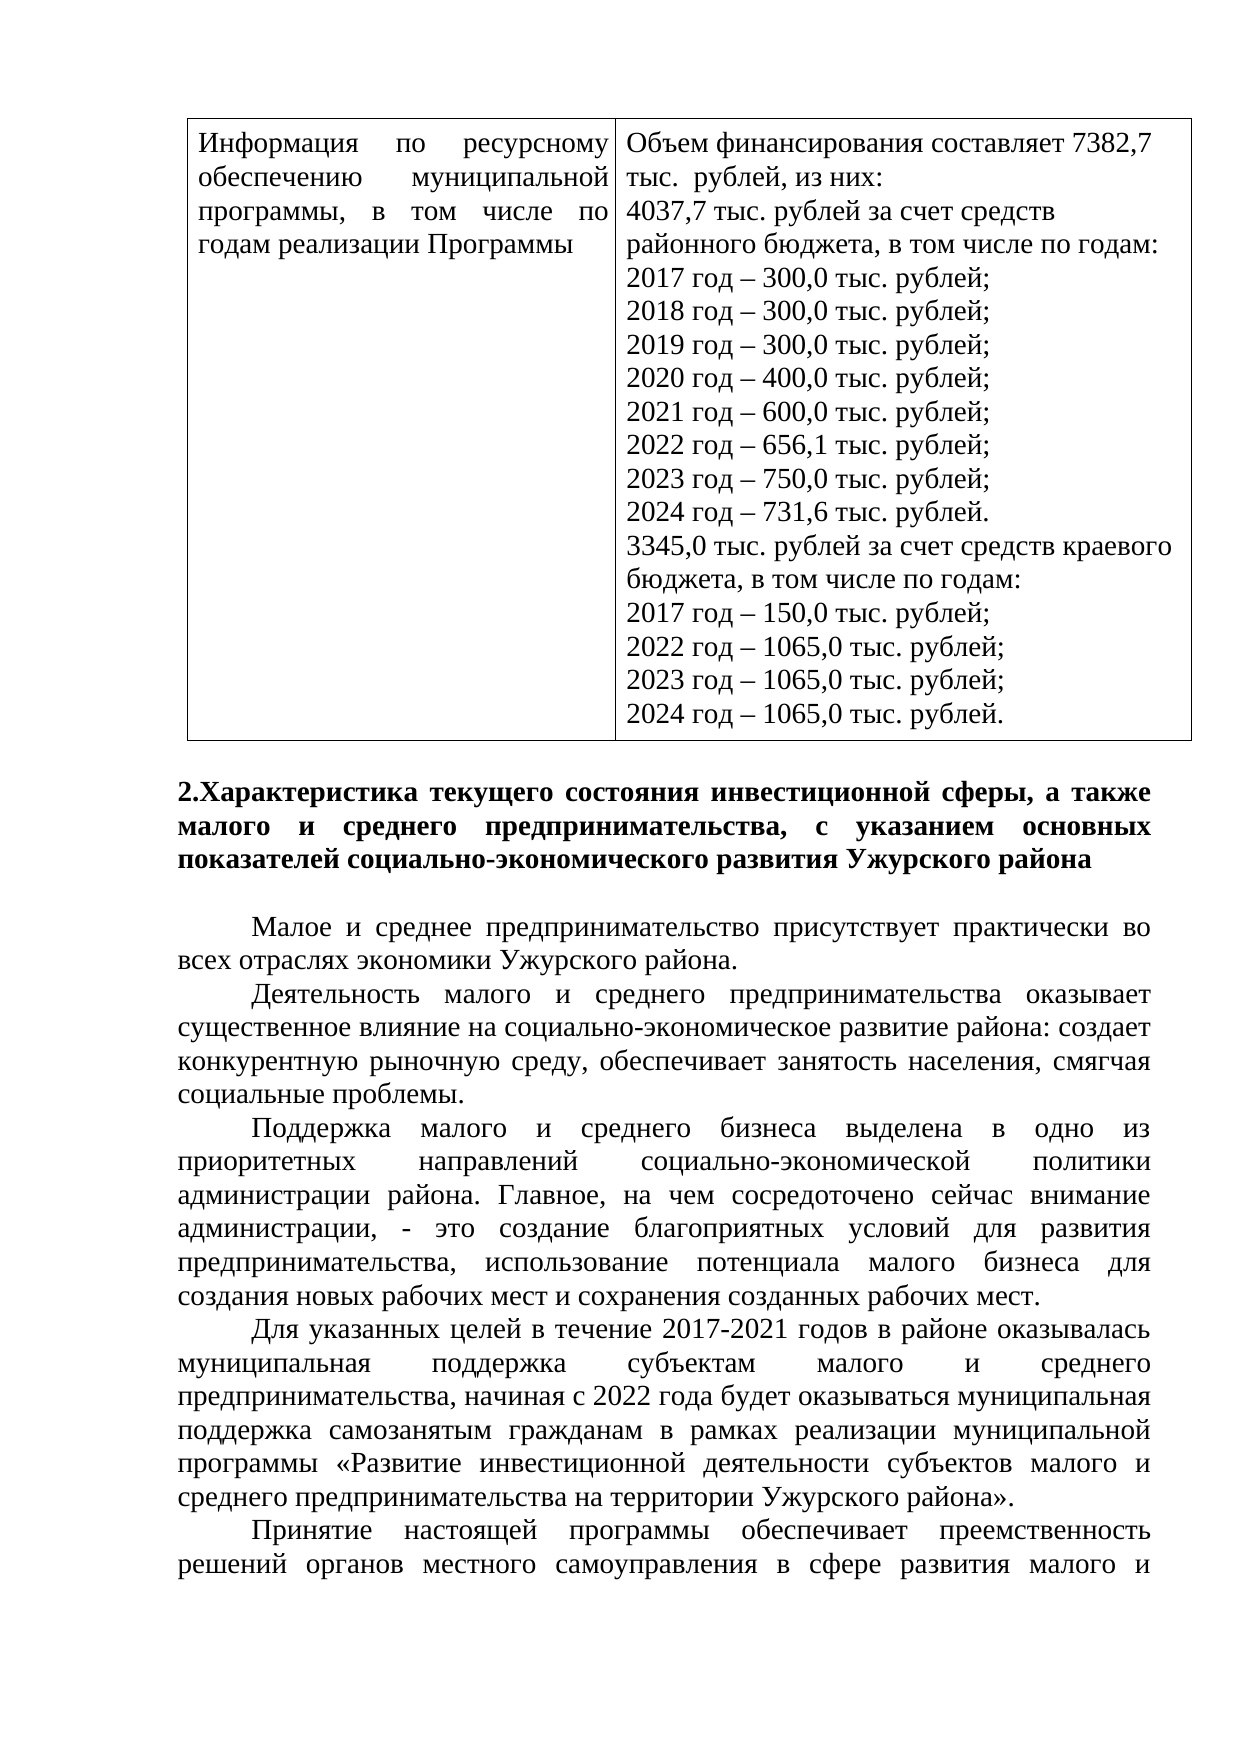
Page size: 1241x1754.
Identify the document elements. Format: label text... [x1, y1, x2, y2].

text Поддержка малого и среднего бизнеса выделена в одно из приоритетных направлений социально-экономической политики администрации района. Главное, на чем сосредоточено сейчас внимание администрации, - это создание благоприятных условий для развития предпринимательства, использование потенциала малого бизнеса для создания новых рабочих мест и сохранения созданных рабочих мест. [177, 1110, 1152, 1311]
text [177, 1512, 1152, 1579]
text Малое и среднее предпринимательство присутствует практически во всех отраслях экономики Ужурского района. [177, 909, 1152, 976]
text Для указанных целей в течение 2017-2021 годов в районе оказывалась муниципальная поддержка субъектам малого и среднего предпринимательства, начиная с 2022 года будет оказываться муниципальная поддержка самозанятым гражданам в рамках реализации муниципальной программы «Развитие инвестиционной деятельности субъектов малого и среднего предпринимательства на территории Ужурского района». [177, 1311, 1152, 1512]
text Деятельность малого и среднего предпринимательства оказывает существенное влияние на социально-экономическое развитие района: создает конкурентную рыночную среду, обеспечивает занятость населения, смягчая социальные проблемы. [177, 976, 1152, 1110]
table_cell Объем финансирования составляет 7382,7 тыс. рублей, из них: 4037,7 тыс. рублей за счет средств районного бюджета, в том числе по годам: 2017 год – 300,0 тыс. рублей; 2018 год – 300,0 тыс. рублей; 2019 год – 300,0 тыс. рублей; 2020 год – 400,0 тыс. рублей; 2021 год – 600,0 тыс. рублей; 2022 год – 656,1 тыс. рублей; 2023 год – 750,0 тыс. рублей; 2024 год – 731,6 тыс. рублей. 3345,0 тыс. рублей за счет средств краевого бюджета, в том числе по годам: 2017 год – 150,0 тыс. рублей; 2022 год – 1065,0 тыс. рублей; 2023 год – 1065,0 тыс. рублей; 2024 год – 1065,0 тыс. рублей. [616, 119, 1191, 740]
text 2.Характеристика текущего состояния инвестиционной сферы, а также малого и среднего предпринимательства, с указанием основных показателей социально-экономического развития Ужурского района [177, 774, 1152, 875]
table_cell Информация по ресурсному обеспечению муниципальной программы, в том числе по годам реализации Программы [188, 119, 615, 740]
